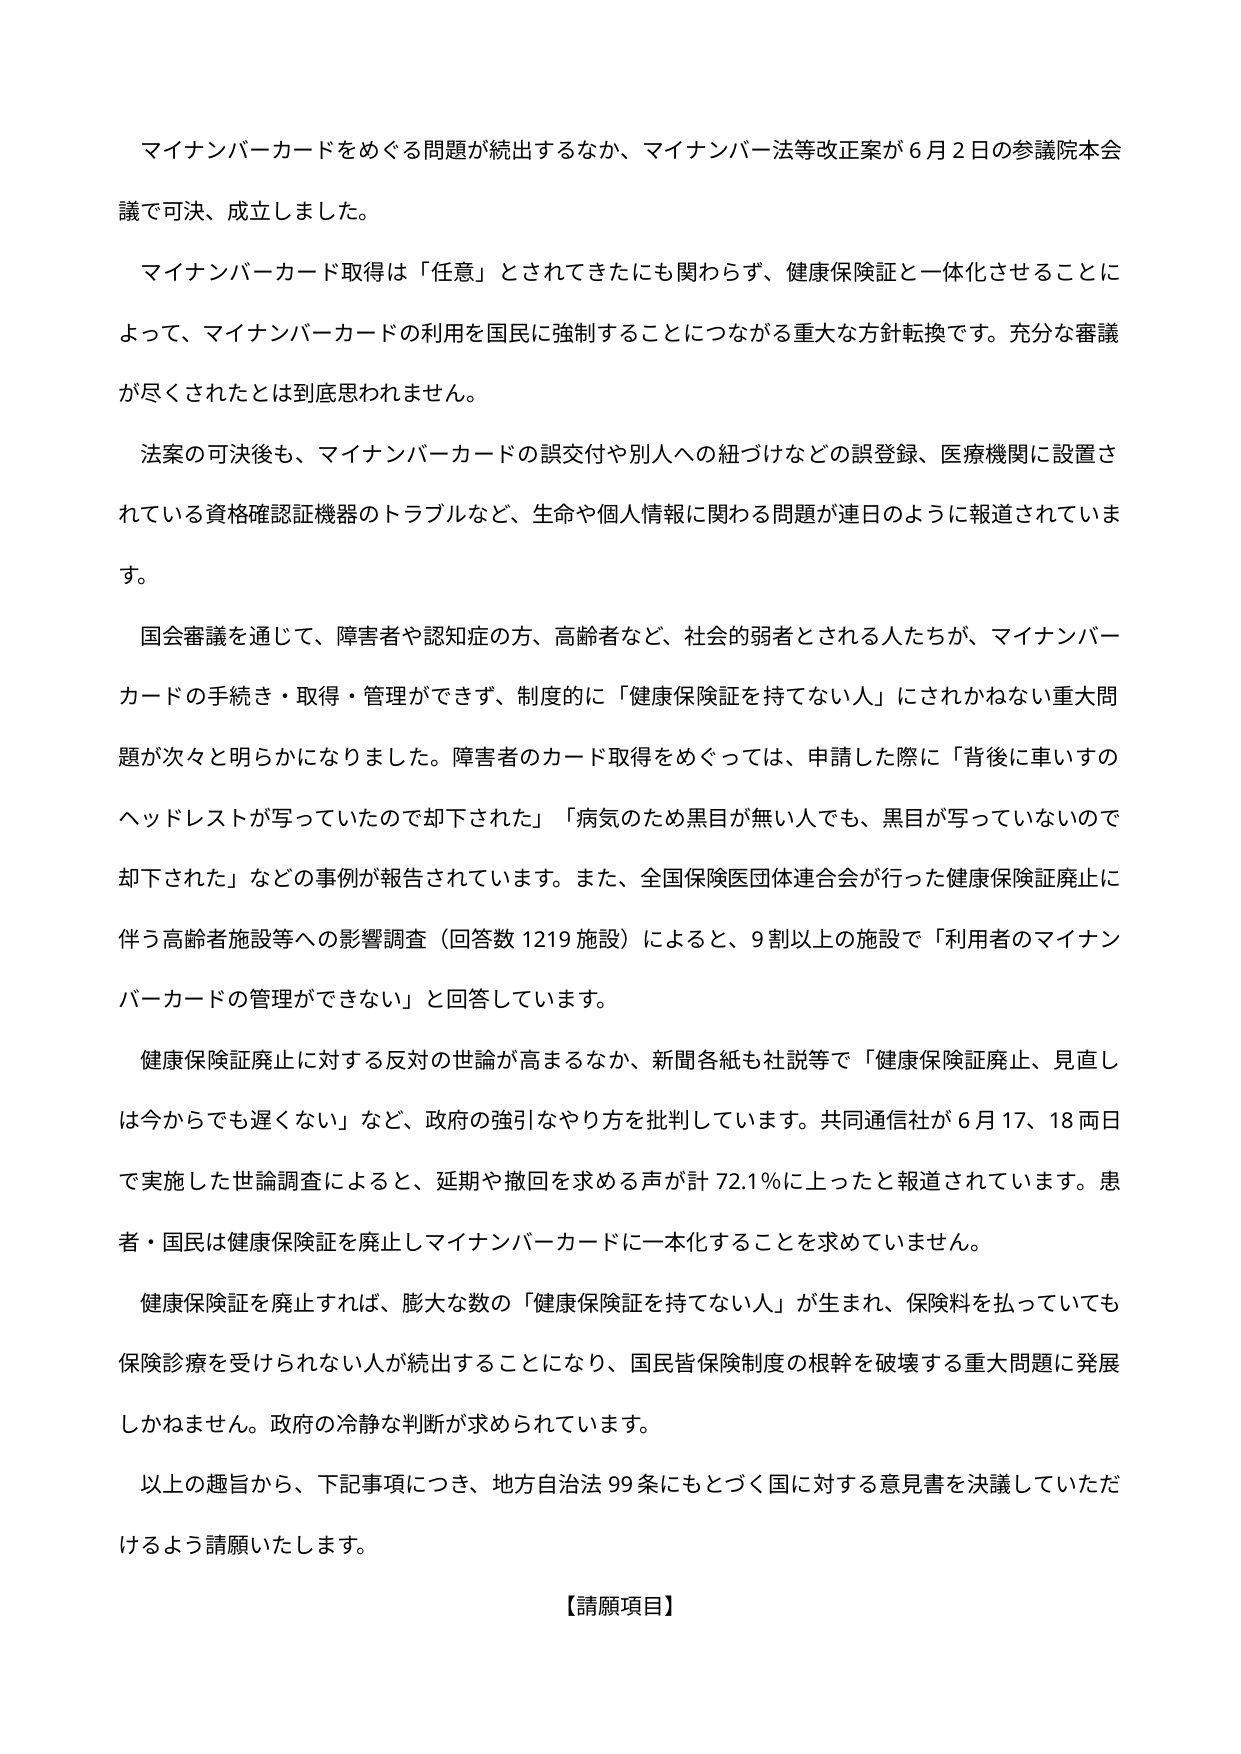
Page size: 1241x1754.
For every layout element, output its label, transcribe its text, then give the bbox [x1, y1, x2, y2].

text 法案の可決後も、マイナンバーカードの誤交付や別人への紐づけなどの誤登録、医療機関に設置されている資格確認証機器のトラブルなど、生命や個人情報に関わる問題が連日のように報道されています。 [118, 422, 1122, 604]
text 【請願項目】 [118, 1574, 1122, 1635]
text マイナンバーカードをめぐる問題が続出するなか、マイナンバー法等改正案が6月2日の参議院本会議で可決、成立しました。 [118, 119, 1122, 240]
text 健康保険証廃止に対する反対の世論が高まるなか、新聞各紙も社説等で「健康保険証廃止、見直しは今からでも遅くない」など、政府の強引なやり方を批判しています。共同通信社が6月17、18両日で実施した世論調査によると、延期や撤回を求める声が計72.1％に上ったと報道されています。患者・国民は健康保険証を廃止しマイナンバーカードに一本化することを求めていません。 [118, 1028, 1122, 1271]
text 国会審議を通じて、障害者や認知症の方、高齢者など、社会的弱者とされる人たちが、マイナンバーカードの手続き・取得・管理ができず、制度的に「健康保険証を持てない人」にされかねない重大問題が次々と明らかになりました。障害者のカード取得をめぐっては、申請した際に「背後に車いすのヘッドレストが写っていたので却下された」「病気のため黒目が無い人でも、黒目が写っていないので却下された」などの事例が報告されています。また、全国保険医団体連合会が行った健康保険証廃止に伴う高齢者施設等への影響調査（回答数1219施設）によると、9割以上の施設で「利用者のマイナンバーカードの管理ができない」と回答しています。 [118, 604, 1122, 1028]
text 以上の趣旨から、下記事項につき、地方自治法99条にもとづく国に対する意見書を決議していただけるよう請願いたします。 [118, 1453, 1122, 1574]
text マイナンバーカード取得は「任意」とされてきたにも関わらず、健康保険証と一体化させることによって、マイナンバーカードの利用を国民に強制することにつながる重大な方針転換です。充分な審議が尽くされたとは到底思われません。 [118, 240, 1122, 422]
text 健康保険証を廃止すれば、膨大な数の「健康保険証を持てない人」が生まれ、保険料を払っていても保険診療を受けられない人が続出することになり、国民皆保険制度の根幹を破壊する重大問題に発展しかねません。政府の冷静な判断が求められています。 [118, 1271, 1122, 1453]
